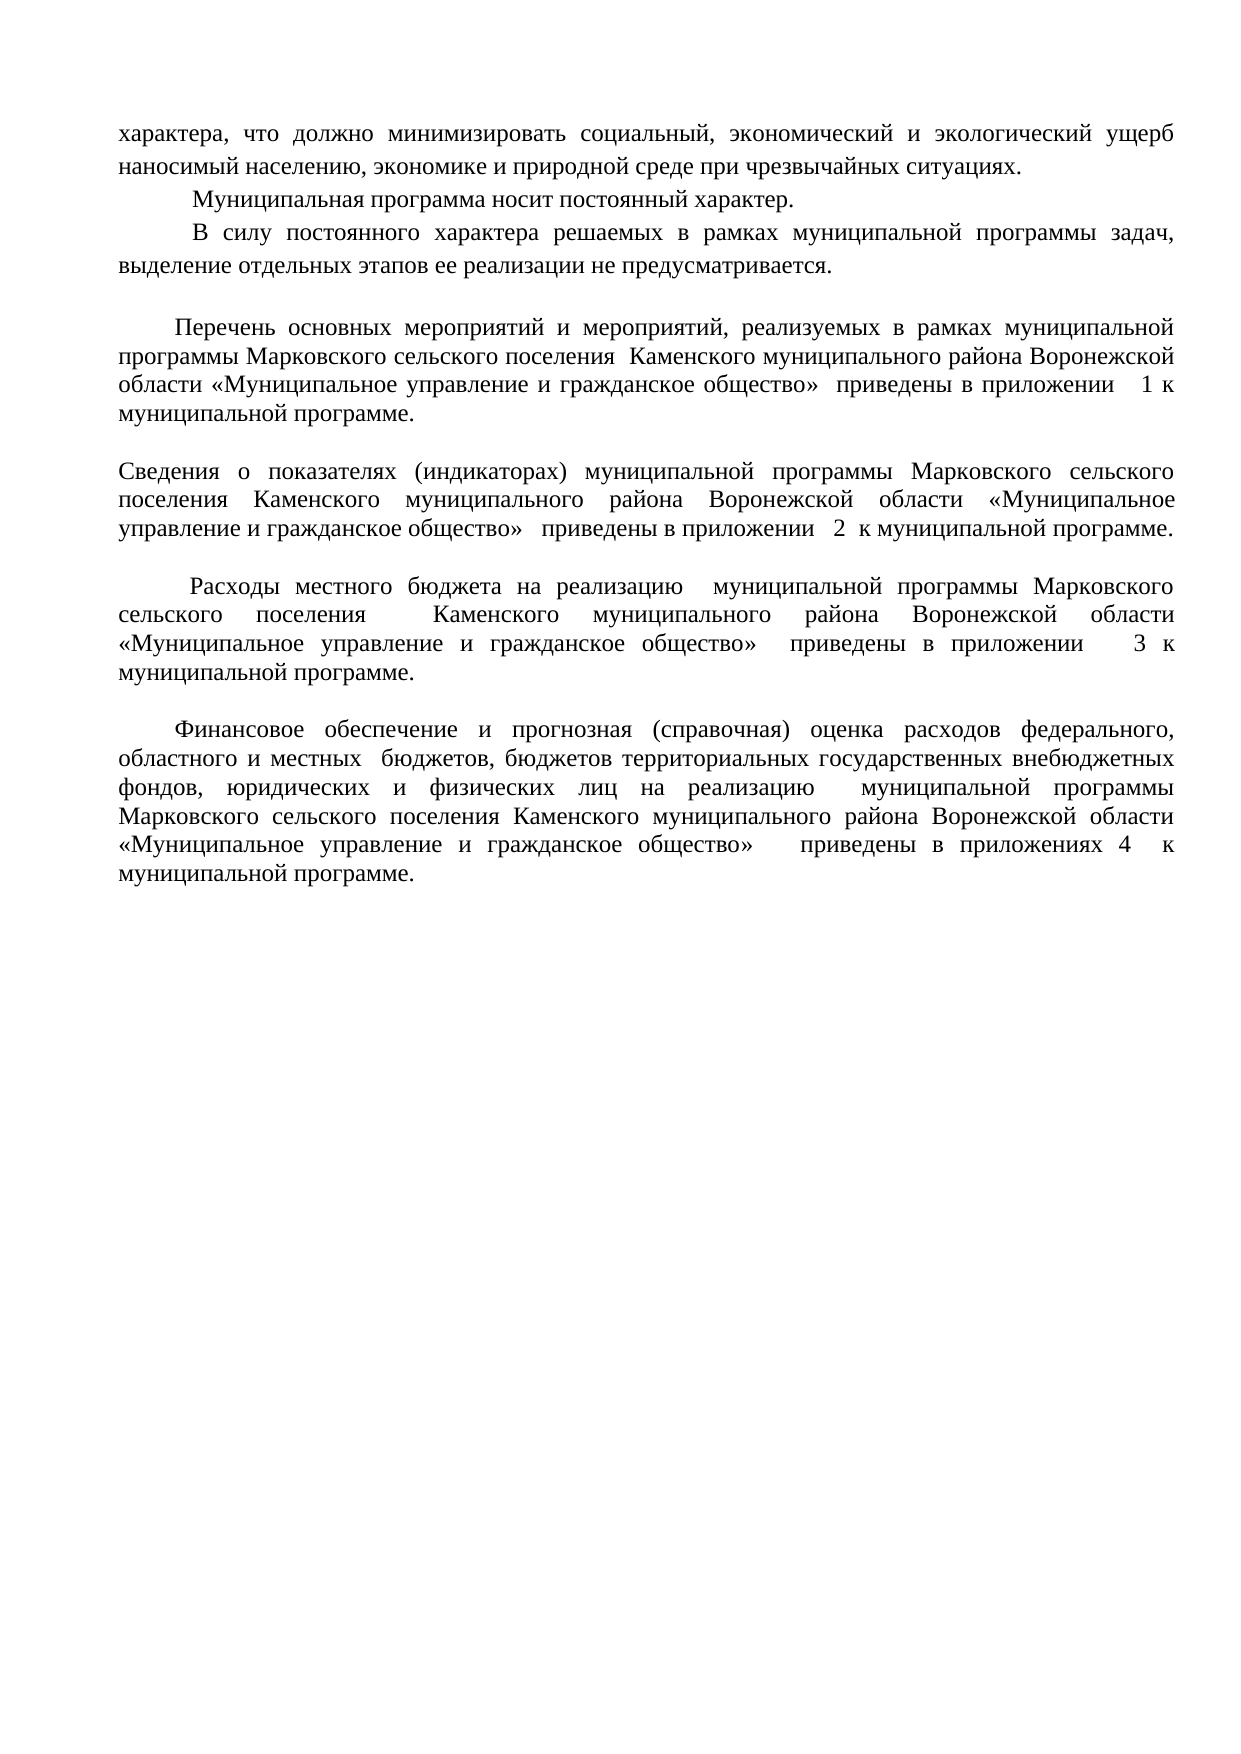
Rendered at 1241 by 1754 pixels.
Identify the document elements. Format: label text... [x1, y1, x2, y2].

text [118, 118, 1175, 180]
text Перечень основных мероприятий и мероприятий, реализуемых в рамках муниципальной программы Марковского сельского поселения Каменского муниципального района Воронежской области «Муниципальное управление и гражданское общество» приведены в приложении 1 к муниципальной программе. [118, 312, 1175, 427]
text Финансовое обеспечение и прогнозная (справочная) оценка расходов федерального, областного и местных бюджетов, бюджетов территориальных государственных внебюджетных фондов, юридических и физических лиц на реализацию муниципальной программы Марковского сельского поселения Каменского муниципального района Воронежской области «Муниципальное управление и гражданское общество» приведены в приложениях 4 к муниципальной программе. [118, 714, 1175, 887]
text Расходы местного бюджета на реализацию муниципальной программы Марковского сельского поселения Каменского муниципального района Воронежской области «Муниципальное управление и гражданское общество» приведены в приложении 3 к муниципальной программе. [118, 571, 1175, 686]
text В силу постоянного характера решаемых в рамках муниципальной программы задач, выделение отдельных этапов ее реализации не предусматривается. [118, 217, 1175, 279]
text Муниципальная программа носит постоянный характер. [118, 184, 1175, 213]
text Сведения о показателях (индикаторах) муниципальной программы Марковского сельского поселения Каменского муниципального района Воронежской области «Муниципальное управление и гражданское общество» приведены в приложении 2 к муниципальной программе. [118, 456, 1175, 542]
